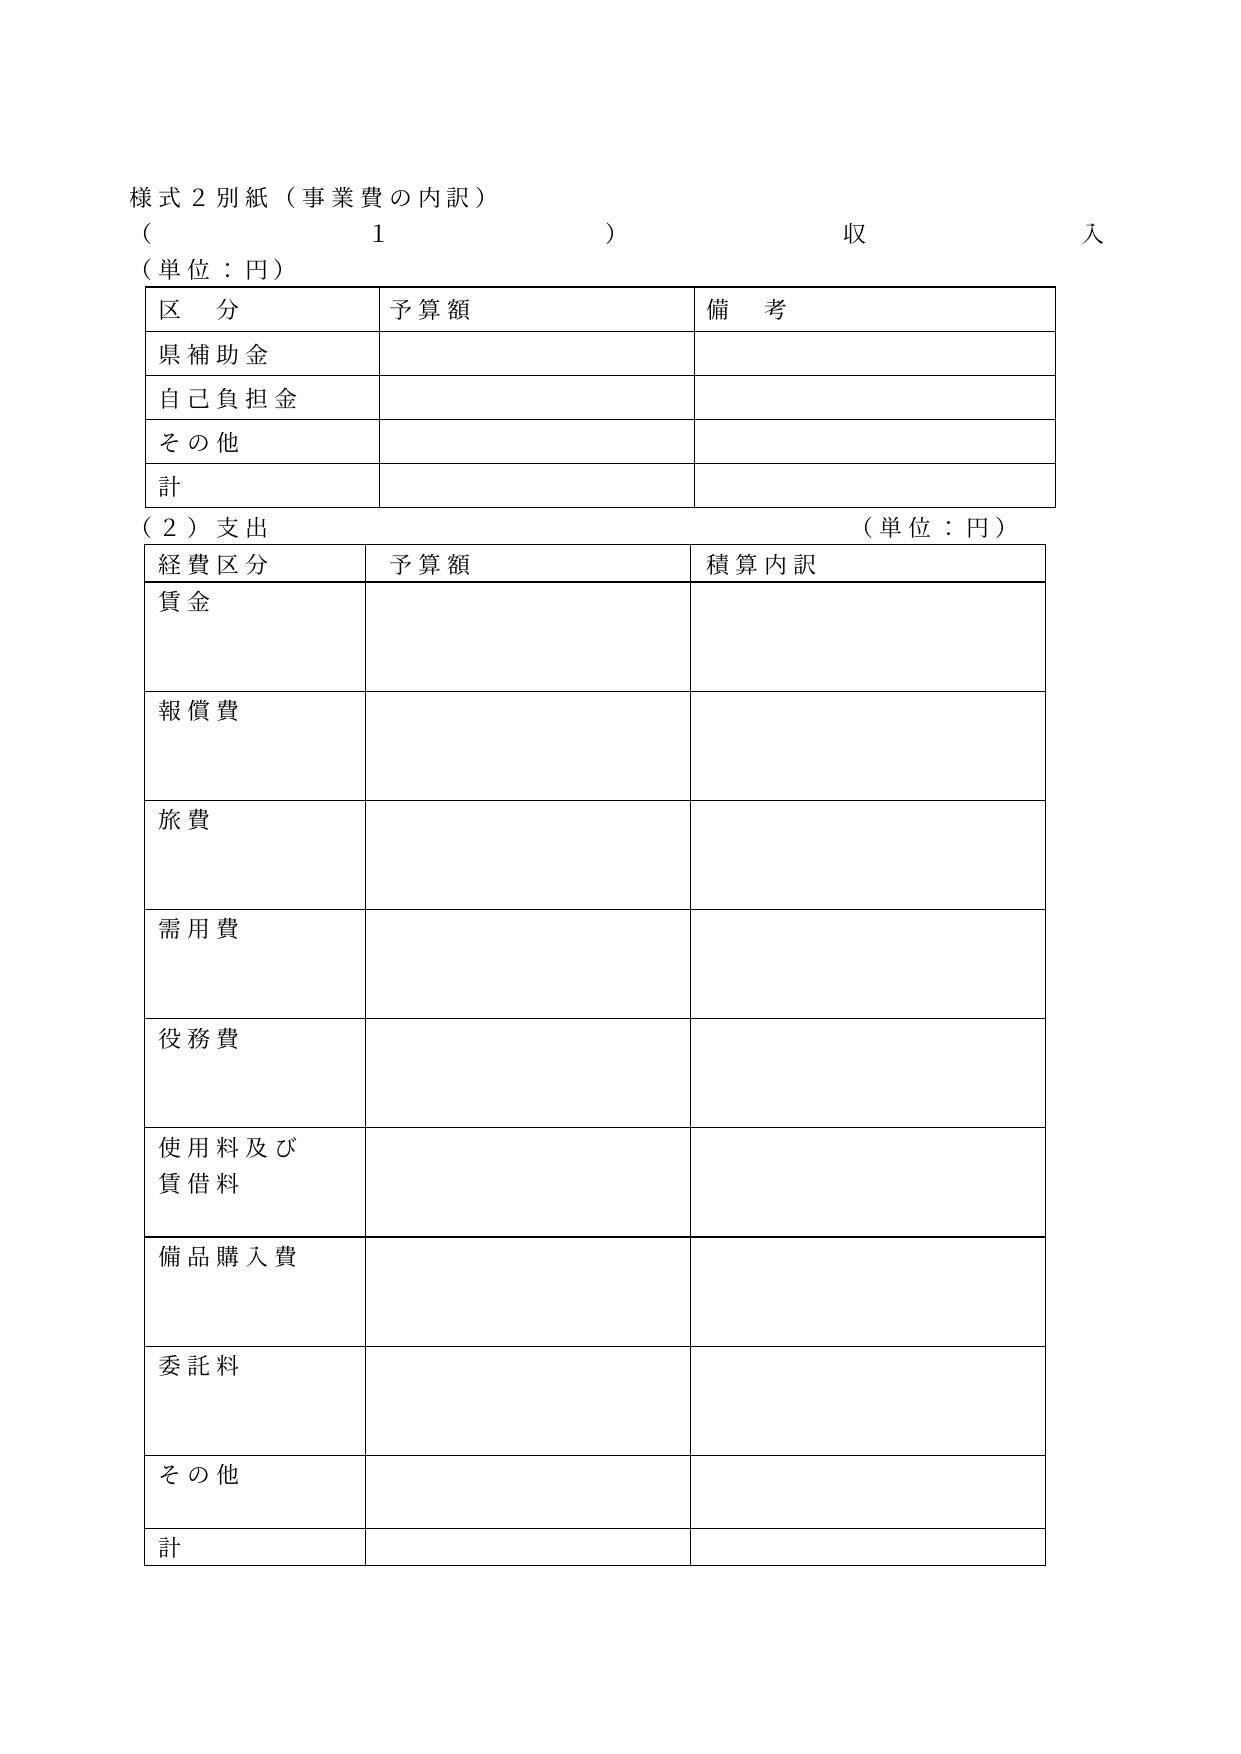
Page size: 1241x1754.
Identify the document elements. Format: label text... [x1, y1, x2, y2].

table_cell [695, 420, 1055, 463]
table_cell [695, 332, 1055, 375]
table_cell [366, 1019, 690, 1127]
table_cell [691, 910, 1045, 1018]
table_cell 報償費 [145, 692, 365, 800]
table_cell [691, 1238, 1045, 1346]
table_cell 役務費 [145, 1019, 365, 1127]
table_cell [380, 420, 694, 463]
text 様式２別紙（事業費の内訳） [129, 178, 1111, 214]
table_cell 県補助金 [146, 332, 379, 375]
text （１）収入 （単位：円） [129, 214, 1111, 286]
text （２）支出 （単位：円） [129, 508, 1111, 544]
table_cell その他 [145, 1456, 365, 1528]
table_header 区 分 [146, 288, 379, 331]
table_cell [366, 1529, 690, 1565]
table_cell [691, 801, 1045, 909]
table_cell [366, 1456, 690, 1528]
table_cell [691, 1347, 1045, 1455]
table_cell 賃金 [145, 583, 365, 691]
table_cell [380, 376, 694, 419]
table_header 備 考 [695, 288, 1055, 331]
table_cell [366, 583, 690, 691]
table_header 積算内訳 [691, 545, 1045, 581]
table_cell [695, 464, 1055, 507]
table_cell 備品購入費 [145, 1238, 365, 1346]
table_cell 使用料及び 賃借料 [145, 1128, 365, 1236]
table_cell [380, 464, 694, 507]
table_cell 計 [145, 1529, 365, 1565]
table_cell [366, 692, 690, 800]
table_cell [691, 1128, 1045, 1236]
table_cell 旅費 [145, 801, 365, 909]
table_cell [691, 1529, 1045, 1565]
table_cell 需用費 [145, 910, 365, 1018]
table_header 予算額 [380, 288, 694, 331]
table_cell 自己負担金 [146, 376, 379, 419]
table_cell [695, 376, 1055, 419]
table_cell その他 [146, 420, 379, 463]
table_cell 計 [146, 464, 379, 507]
table_cell [366, 801, 690, 909]
table_header 予算額 [366, 545, 690, 581]
table_header 経費区分 [145, 545, 365, 581]
table_cell [366, 1128, 690, 1236]
table_cell 委託料 [145, 1347, 365, 1455]
table_cell [691, 1456, 1045, 1528]
table_cell [380, 332, 694, 375]
table_cell [366, 910, 690, 1018]
table_cell [366, 1238, 690, 1346]
table_cell [691, 583, 1045, 691]
table_cell [366, 1347, 690, 1455]
table_cell [691, 1019, 1045, 1127]
table_cell [691, 692, 1045, 800]
